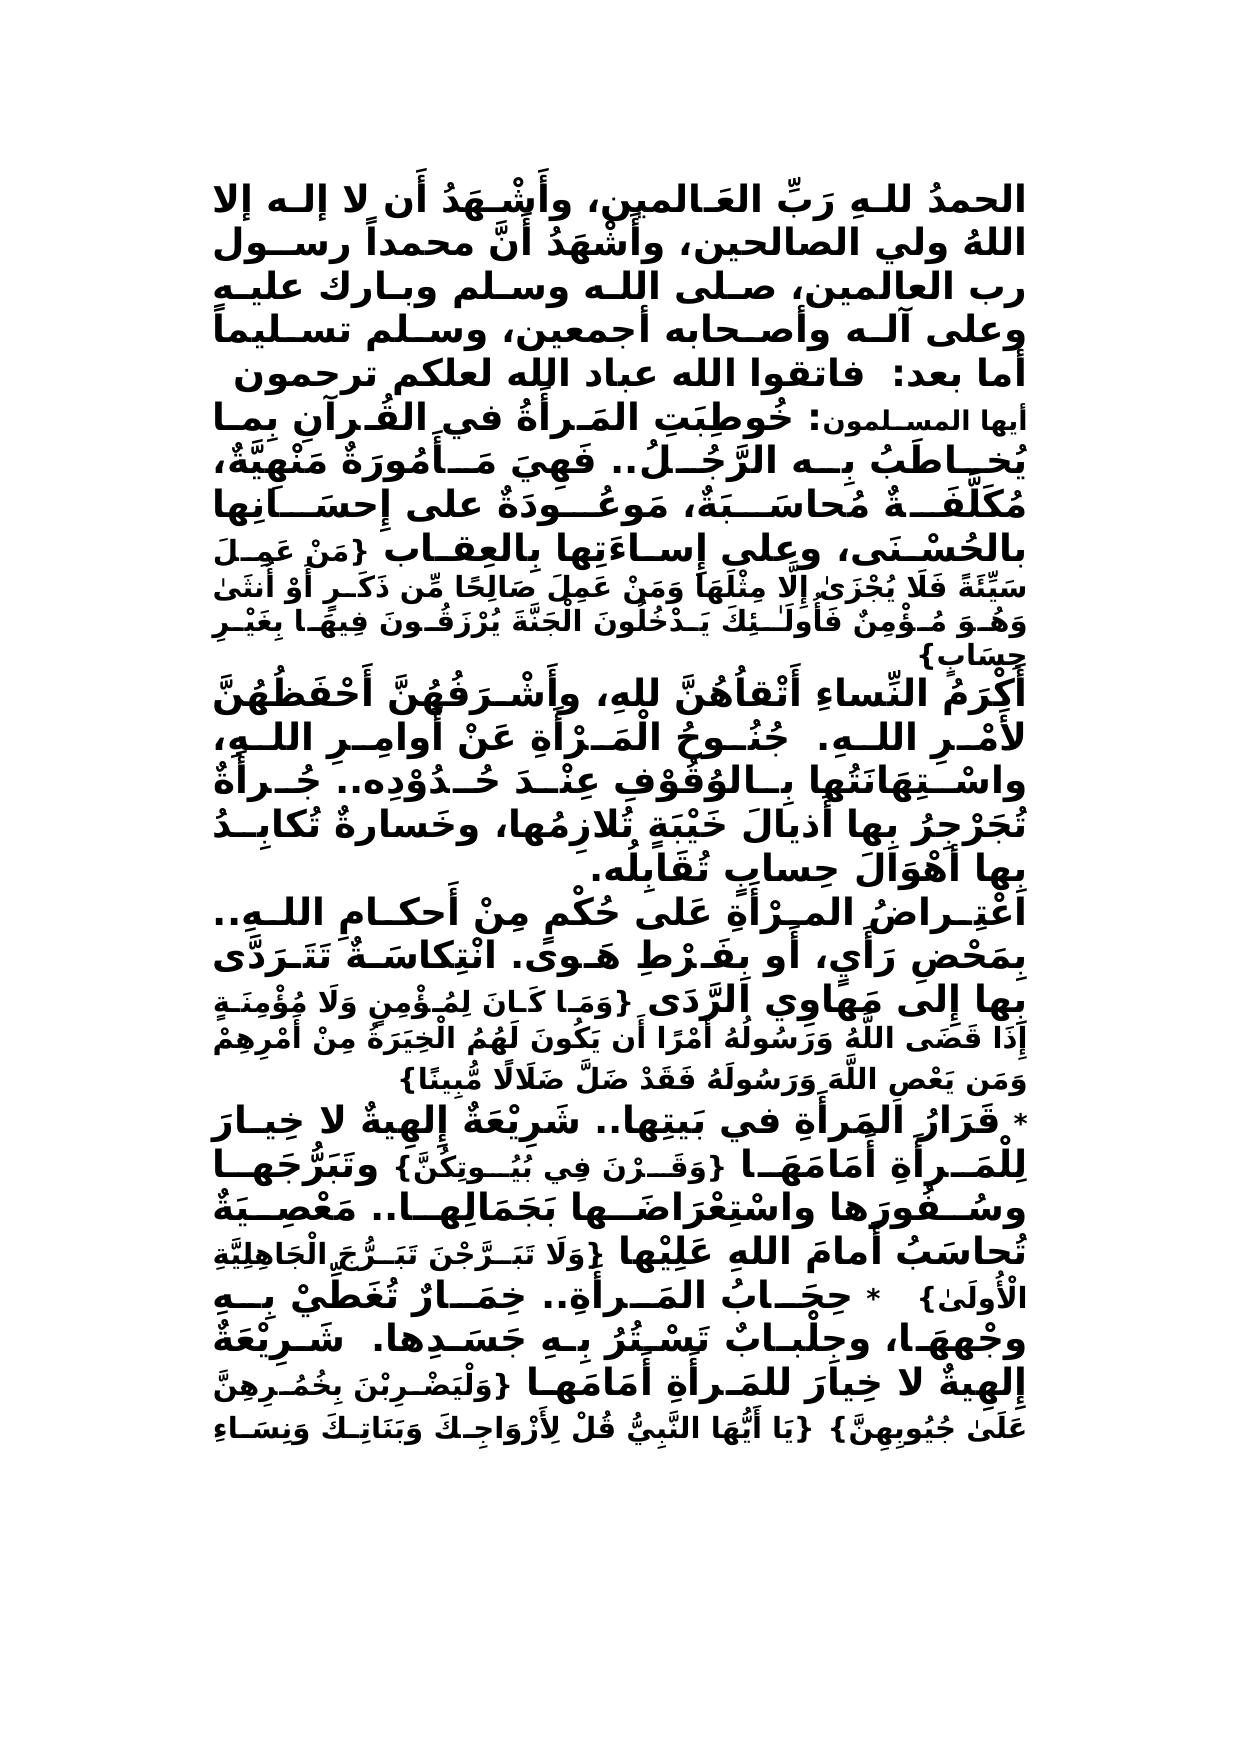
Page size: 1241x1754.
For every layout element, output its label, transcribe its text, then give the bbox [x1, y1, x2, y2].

text أيها المسلمون: خُوطِبَتِ المَرأَةُ في القُرآنِ بِما يُخاطَبُ بِه الرَّجُلُ.. فَهِيَ مَأَمُورَةٌ مَنْهِيَّةٌ، مُكَلَّفَةٌ مُحاسَبَةٌ، مَوعُودَةٌ على إِحسَانِها بالحُسْنَى، وعلى إِساءَتِها بِالعِقاب {مَنْ عَمِلَ سَيِّئَةً فَلَا يُجْزَىٰ إِلَّا مِثْلَهَا وَمَنْ عَمِلَ صَالِحًا مِّن ذَكَرٍ أَوْ أُنثَىٰ وَهُوَ مُؤْمِنٌ فَأُولَـٰئِكَ يَدْخُلُونَ الْجَنَّةَ يُرْزَقُونَ فِيهَا بِغَيْرِ حِسَابٍ} [213, 395, 1028, 672]
text الحمدُ للهِ رَبِّ العَالمين، وأَشْهَدُ أَن لا إله إلا اللهُ ولي الصالحين، وأَشْهَدُ أَنَّ محمداً رسول رب العالمين، صلى الله وسلم وبارك عليه وعلى آله وأصحابه أجمعين، وسلم تسليماً أما بعد: فاتقوا الله عباد الله لعلكم ترحمون [213, 177, 1028, 395]
text أَكْرَمُ النِّساءِ أَتْقاُهُنَّ للهِ، وأَشْرَفُهُنَّ أَحْفَظُهُنَّ لأَمْرِ اللهِ. جُنُوحُ الْمَرْأَةِ عَنْ أَوامِرِ اللهِ، واسْتِهَانَتُها بِالوُقُوْفِ عِنْدَ حُدُوْدِه.. جُرأَةٌ تُجَرْجِرُ بِها أَذيالَ خَيْبَةٍ تُلازِمُها، وخَسارةٌ تُكابِدُ بِها أهْوَالَ حِسابٍ تُقَابِلُه. [213, 672, 1028, 890]
text اعْتِراضُ المرْأَةِ عَلى حُكْمٍ مِنْ أَحكامِ اللهِ.. بِمَحْضِ رَأَيٍ، أَو بِفَرْطِ هَوى. انْتِكاسَةٌ تَتَرَدَّى بِها إِلى مَهاوِي الرَّدَى {وَمَا كَانَ لِمُؤْمِنٍ وَلَا مُؤْمِنَةٍ إِذَا قَضَى اللَّهُ وَرَسُولُهُ أَمْرًا أَن يَكُونَ لَهُمُ الْخِيَرَةُ مِنْ أَمْرِهِمْ وَمَن يَعْصِ اللَّهَ وَرَسُولَهُ فَقَدْ ضَلَّ ضَلَالًا مُّبِينًا} [213, 890, 1028, 1099]
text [213, 1099, 1028, 1448]
